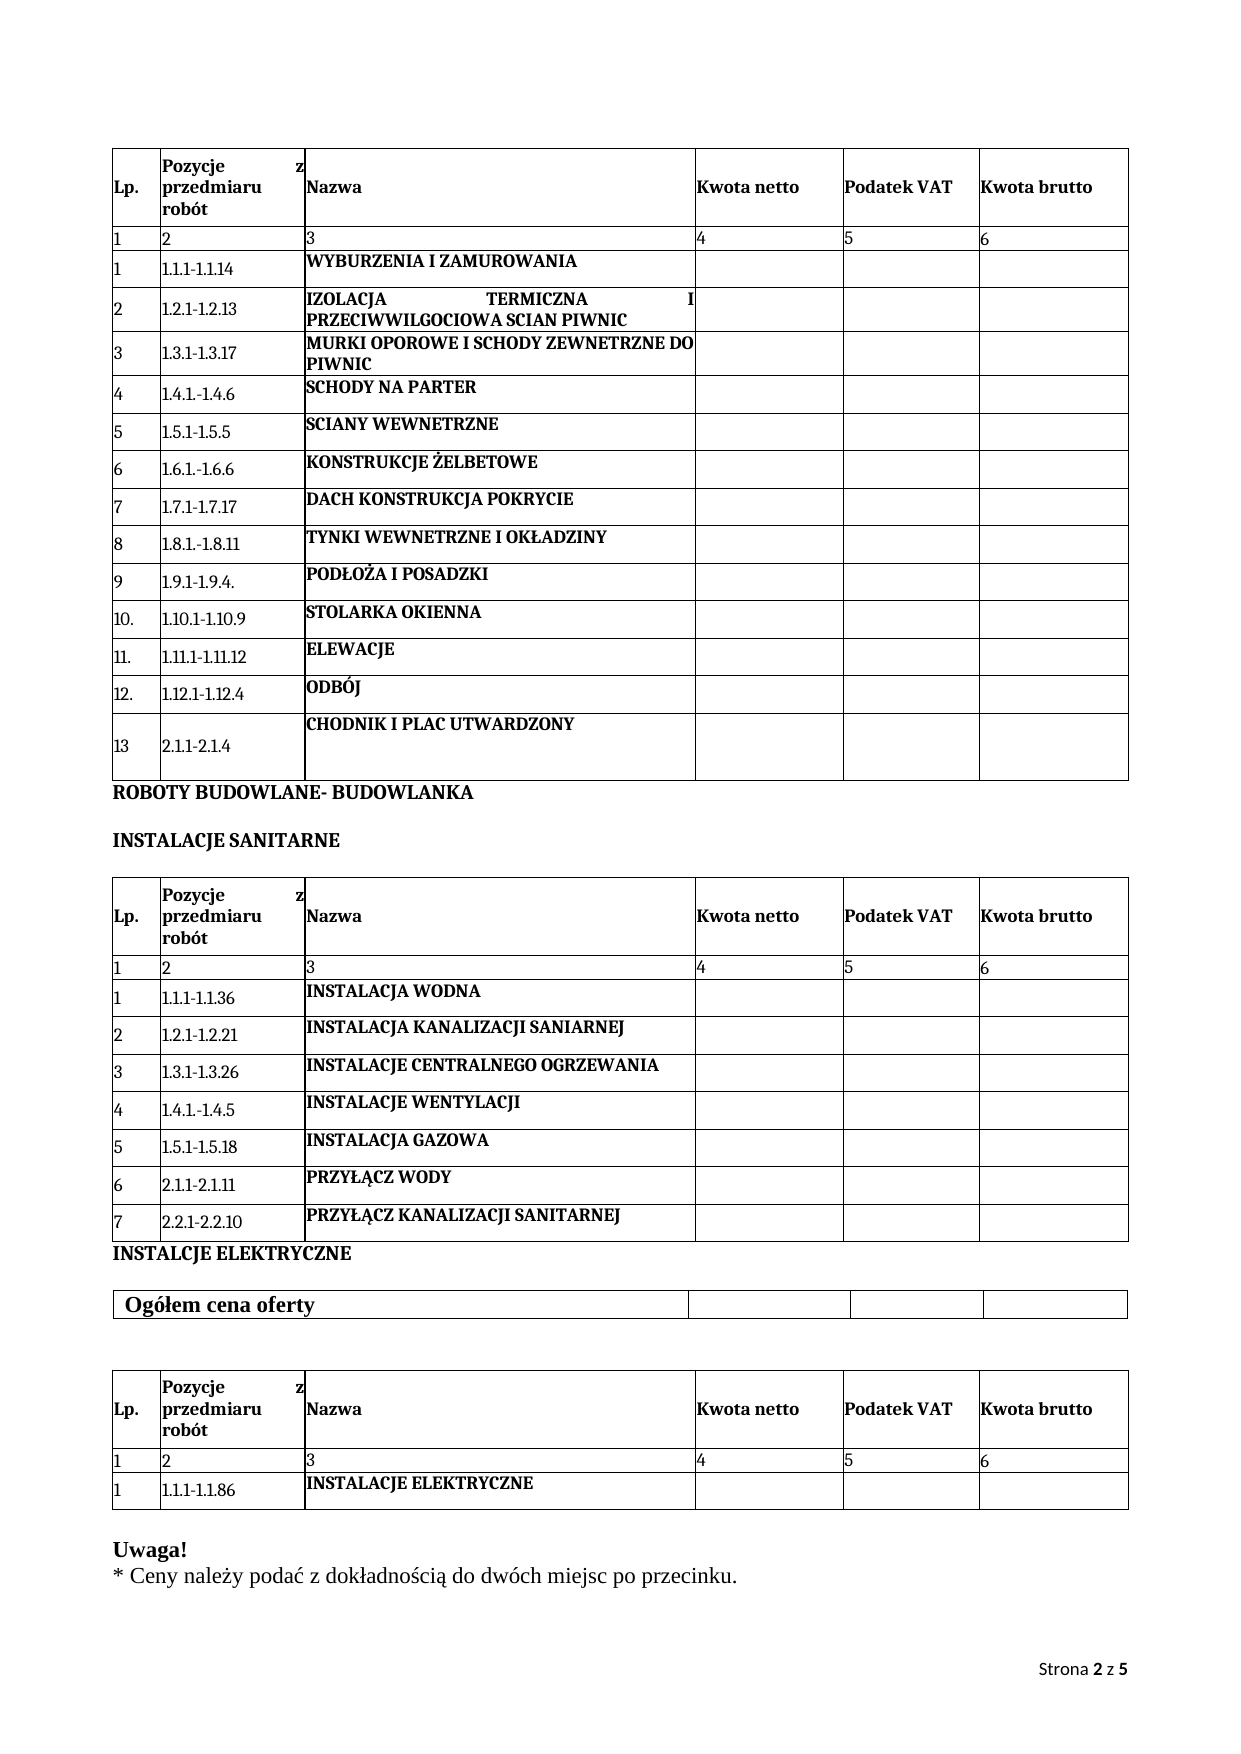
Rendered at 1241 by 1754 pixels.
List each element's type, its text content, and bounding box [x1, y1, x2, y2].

text INSTALACJE SANITARNE [112, 829, 1128, 853]
table_cell 2 [161, 1449, 304, 1472]
table_cell SCHODY NA PARTER [306, 376, 695, 413]
table_cell [980, 414, 1128, 450]
table_header Lp. [113, 878, 160, 955]
table_cell CHODNIK I PLAC UTWARDZONY [306, 714, 695, 780]
table_header Podatek VAT [844, 878, 979, 955]
table_cell 1.10.1-1.10.9 [161, 601, 304, 638]
table_cell [980, 676, 1128, 713]
table_cell [980, 1167, 1128, 1203]
table_cell 6 [980, 1449, 1128, 1472]
table_cell 4 [696, 227, 843, 250]
table_cell [980, 1205, 1128, 1241]
table_cell [696, 451, 843, 488]
table_cell [980, 564, 1128, 600]
table_cell [696, 1205, 843, 1241]
table_cell [980, 251, 1128, 287]
table_cell [844, 1473, 979, 1509]
table_cell IZOLACJA TERMICZNA I PRZECIWWILGOCIOWA SCIAN PIWNIC [306, 288, 695, 331]
table_cell 1.3.1-1.3.17 [161, 332, 304, 375]
table_cell 4 [113, 1092, 160, 1128]
table_cell [844, 1055, 979, 1091]
table_cell 4 [113, 376, 160, 413]
table_cell [844, 676, 979, 713]
table_cell 2 [113, 1017, 160, 1053]
table_cell [844, 376, 979, 413]
table_cell PRZYŁĄCZ WODY [306, 1167, 695, 1203]
table_cell [844, 601, 979, 638]
table_cell TYNKI WEWNETRZNE I OKŁADZINY [306, 526, 695, 563]
table_cell 11. [113, 639, 160, 675]
table_cell [844, 714, 979, 780]
table_cell 1.1.1-1.1.14 [161, 251, 304, 287]
table_cell [696, 676, 843, 713]
table_cell [696, 1167, 843, 1203]
table_cell [696, 1473, 843, 1509]
table_cell 1.5.1-1.5.18 [161, 1130, 304, 1166]
table_cell 8 [113, 526, 160, 563]
table_cell 6 [980, 956, 1128, 979]
table_cell 1.8.1.-1.8.11 [161, 526, 304, 563]
table_cell 1.7.1-1.7.17 [161, 489, 304, 525]
table_header Kwota netto [696, 1371, 843, 1448]
table_cell 1 [113, 251, 160, 287]
table_cell [980, 1473, 1128, 1509]
table_cell 1.2.1-1.2.21 [161, 1017, 304, 1053]
table_header Pozycje z przedmiaru robót [161, 1371, 304, 1448]
table_cell 3 [113, 332, 160, 375]
table_cell 6 [980, 227, 1128, 250]
table_cell 7 [113, 1205, 160, 1241]
table_cell [844, 1167, 979, 1203]
table_cell [980, 714, 1128, 780]
table_cell 9 [113, 564, 160, 600]
table_cell 5 [844, 956, 979, 979]
table_cell 2.2.1-2.2.10 [161, 1205, 304, 1241]
text * Ceny należy podać z dokładnością do dwóch miejsc po przecinku. [112, 1562, 1128, 1589]
table_cell [844, 526, 979, 563]
table_header [689, 1291, 850, 1317]
table_cell 1 [113, 980, 160, 1016]
table_cell 10. [113, 601, 160, 638]
text Uwaga! [112, 1536, 1128, 1562]
table_cell [696, 1092, 843, 1128]
table_header Lp. [113, 1371, 160, 1448]
table_cell [696, 1055, 843, 1091]
table_cell [696, 376, 843, 413]
table_cell ODBÓJ [306, 676, 695, 713]
table_cell DACH KONSTRUKCJA POKRYCIE [306, 489, 695, 525]
table_header Pozycje z przedmiaru robót [161, 149, 304, 226]
table_cell [980, 639, 1128, 675]
table_cell [980, 980, 1128, 1016]
table_cell [844, 564, 979, 600]
table_cell 5 [844, 227, 979, 250]
table_header [851, 1291, 983, 1317]
table_cell WYBURZENIA I ZAMUROWANIA [306, 251, 695, 287]
table_cell [980, 332, 1128, 375]
table_header Pozycje z przedmiaru robót [161, 878, 304, 955]
table_cell 1.4.1.-1.4.6 [161, 376, 304, 413]
table_cell 2 [161, 227, 304, 250]
table_header Ogółem cena oferty [114, 1291, 688, 1317]
table_cell [696, 714, 843, 780]
table_cell [844, 1017, 979, 1053]
table_header Kwota brutto [980, 878, 1128, 955]
table_cell 1.9.1-1.9.4. [161, 564, 304, 600]
table_cell [696, 251, 843, 287]
table_cell [696, 489, 843, 525]
table_cell ELEWACJE [306, 639, 695, 675]
table_cell 12. [113, 676, 160, 713]
table_cell [844, 251, 979, 287]
text INSTALCJE ELEKTRYCZNE [112, 1242, 1128, 1266]
table_cell 1.1.1-1.1.36 [161, 980, 304, 1016]
table_cell 1 [113, 227, 160, 250]
table_header Podatek VAT [844, 1371, 979, 1448]
table_cell 1.11.1-1.11.12 [161, 639, 304, 675]
table_cell [696, 1017, 843, 1053]
table_header Nazwa [306, 878, 695, 955]
table_cell KONSTRUKCJE ŻELBETOWE [306, 451, 695, 488]
table_cell INSTALACJE ELEKTRYCZNE [306, 1473, 695, 1509]
table_header Nazwa [306, 149, 695, 226]
table_cell [980, 601, 1128, 638]
table_cell [696, 1130, 843, 1166]
table_cell 5 [113, 414, 160, 450]
table_cell 6 [113, 1167, 160, 1203]
table_cell 13 [113, 714, 160, 780]
table_cell MURKI OPOROWE I SCHODY ZEWNETRZNE DO PIWNIC [306, 332, 695, 375]
table_cell 1.1.1-1.1.86 [161, 1473, 304, 1509]
table_cell 4 [696, 1449, 843, 1472]
table_cell [696, 332, 843, 375]
table_cell INSTALACJA KANALIZACJI SANIARNEJ [306, 1017, 695, 1053]
table_cell 1.12.1-1.12.4 [161, 676, 304, 713]
table_cell [696, 639, 843, 675]
table_cell 7 [113, 489, 160, 525]
table_cell [980, 1092, 1128, 1128]
table_cell 3 [113, 1055, 160, 1091]
table_cell 2.1.1-2.1.11 [161, 1167, 304, 1203]
table_cell [980, 526, 1128, 563]
table_cell 5 [113, 1130, 160, 1166]
table_cell 1 [113, 1449, 160, 1472]
table_cell [696, 414, 843, 450]
table_cell PRZYŁĄCZ KANALIZACJI SANITARNEJ [306, 1205, 695, 1241]
table_cell [980, 1017, 1128, 1053]
table_header Kwota netto [696, 149, 843, 226]
table_cell [980, 1130, 1128, 1166]
table_cell [696, 980, 843, 1016]
table_cell [844, 489, 979, 525]
table_cell 1.6.1.-1.6.6 [161, 451, 304, 488]
table_header Kwota netto [696, 878, 843, 955]
table_cell 1 [113, 1473, 160, 1509]
table_cell PODŁOŻA I POSADZKI [306, 564, 695, 600]
table_cell 2.1.1-2.1.4 [161, 714, 304, 780]
table_cell 4 [696, 956, 843, 979]
table_cell [844, 288, 979, 331]
table_cell [844, 639, 979, 675]
table_header Podatek VAT [844, 149, 979, 226]
table_cell 2 [113, 288, 160, 331]
table_cell INSTALACJA WODNA [306, 980, 695, 1016]
table_header Nazwa [306, 1371, 695, 1448]
table_cell [844, 414, 979, 450]
table_cell 6 [113, 451, 160, 488]
table_cell SCIANY WEWNETRZNE [306, 414, 695, 450]
table_cell [844, 332, 979, 375]
table_cell [980, 376, 1128, 413]
table_cell INSTALACJA GAZOWA [306, 1130, 695, 1166]
table_cell [844, 980, 979, 1016]
table_cell [844, 451, 979, 488]
table_cell [696, 564, 843, 600]
table_cell 1.2.1-1.2.13 [161, 288, 304, 331]
table_cell [844, 1205, 979, 1241]
table_cell [844, 1092, 979, 1128]
table_cell 3 [306, 956, 695, 979]
table_cell [980, 288, 1128, 331]
table_cell [980, 451, 1128, 488]
table_cell INSTALACJE CENTRALNEGO OGRZEWANIA [306, 1055, 695, 1091]
table_cell 1.3.1-1.3.26 [161, 1055, 304, 1091]
table_cell 2 [161, 956, 304, 979]
table_header [984, 1291, 1127, 1317]
table_cell 1 [113, 956, 160, 979]
table_cell [696, 526, 843, 563]
table_header Kwota brutto [980, 149, 1128, 226]
table_header Kwota brutto [980, 1371, 1128, 1448]
table_cell [980, 489, 1128, 525]
table_cell [696, 601, 843, 638]
table_cell 3 [306, 1449, 695, 1472]
table_cell STOLARKA OKIENNA [306, 601, 695, 638]
text ROBOTY BUDOWLANE- BUDOWLANKA [112, 781, 1128, 805]
table_cell 1.4.1.-1.4.5 [161, 1092, 304, 1128]
table_cell 1.5.1-1.5.5 [161, 414, 304, 450]
table_cell 3 [306, 227, 695, 250]
table_cell [696, 288, 843, 331]
table_cell [980, 1055, 1128, 1091]
table_cell INSTALACJE WENTYLACJI [306, 1092, 695, 1128]
table_header Lp. [113, 149, 160, 226]
table_cell 5 [844, 1449, 979, 1472]
table_cell [844, 1130, 979, 1166]
